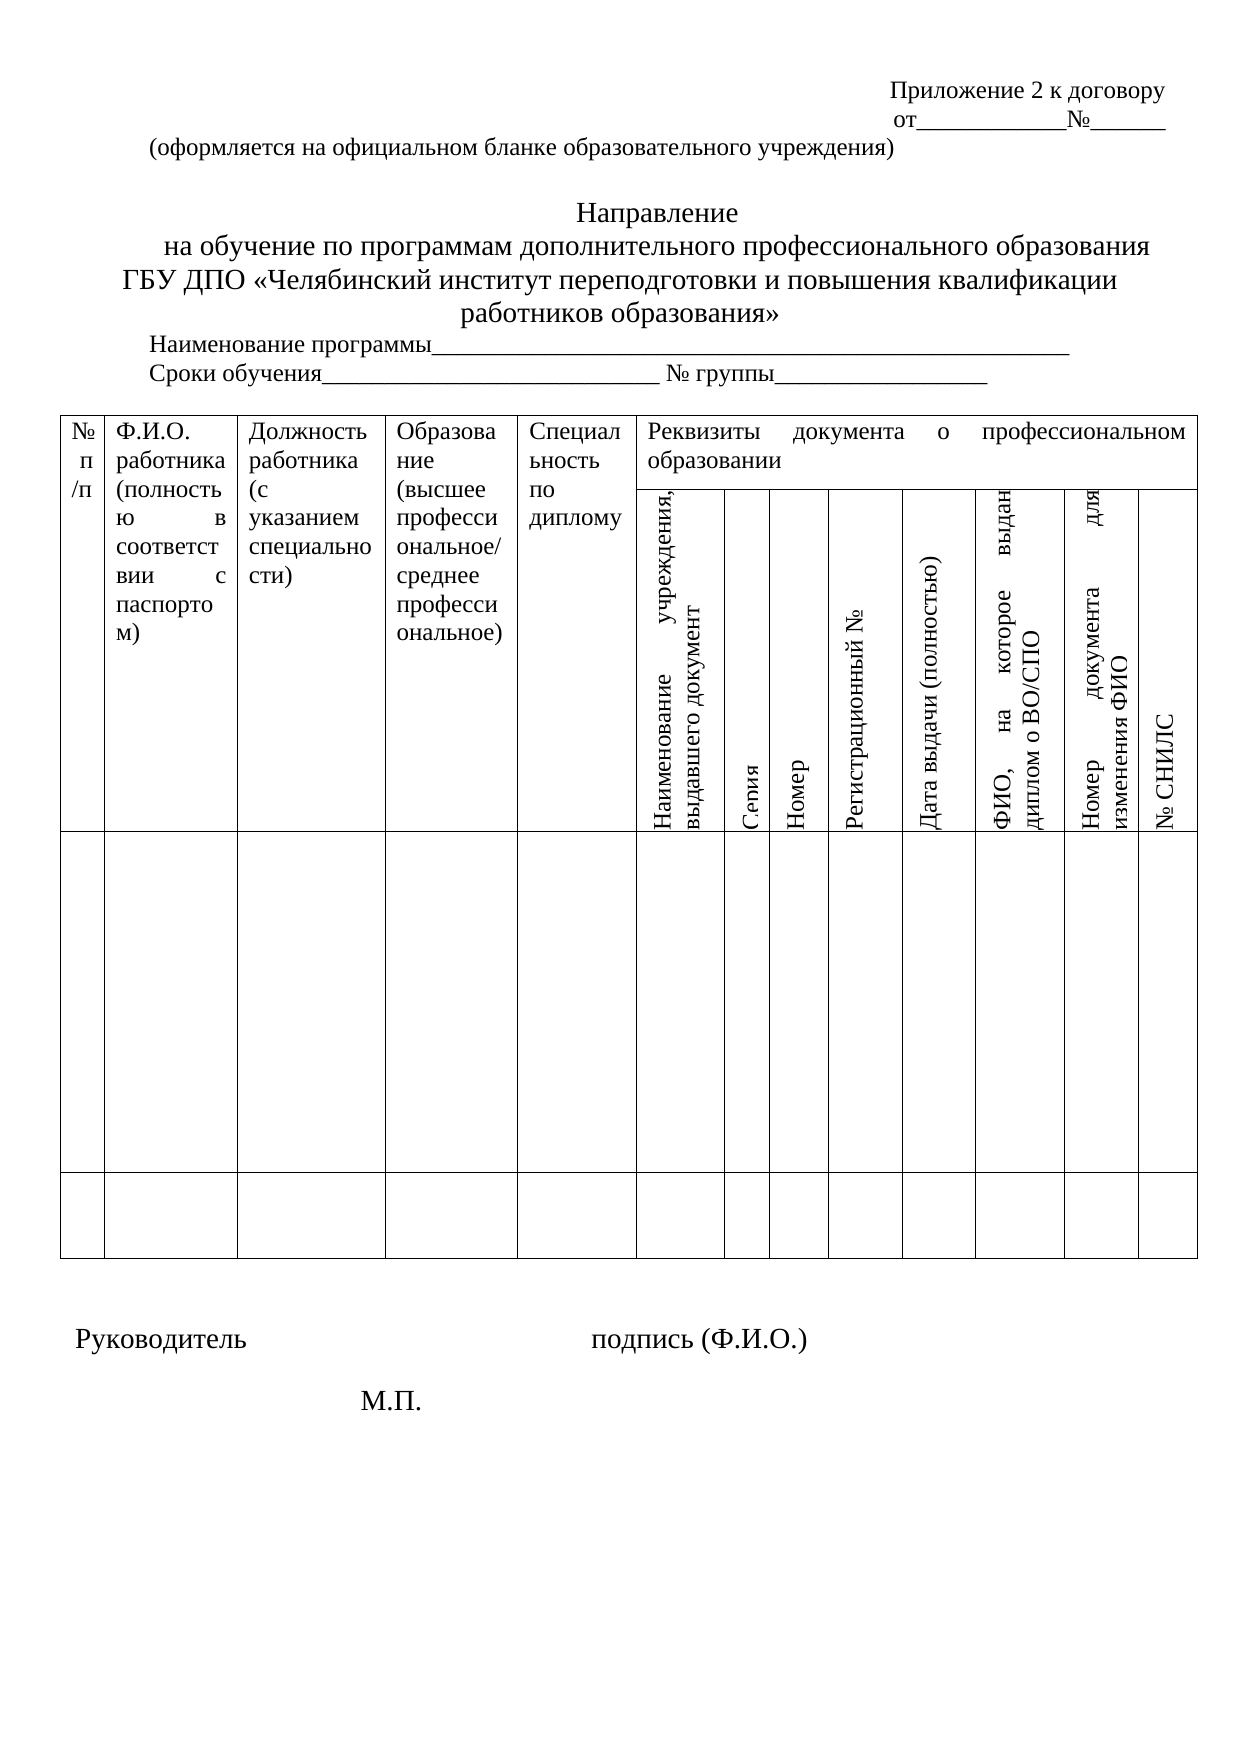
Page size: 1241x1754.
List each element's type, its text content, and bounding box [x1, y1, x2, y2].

table_cell [386, 832, 517, 1172]
table_cell Наименование учреждения, выдавшего документ [637, 490, 724, 831]
table_cell [238, 832, 385, 1172]
table_cell [61, 832, 104, 1172]
text Наименование программы___________________________________________________ [75, 329, 1165, 358]
table_cell [829, 1173, 902, 1258]
text М.П. [75, 1383, 1165, 1416]
table_cell Номер документа для изменения ФИО [1065, 490, 1138, 831]
table_cell [1139, 1173, 1197, 1258]
table_cell [386, 1173, 517, 1258]
table_cell ФИО, на которое выдан диплом о ВО/СПО [976, 490, 1064, 831]
text Руководитель подпись (Ф.И.О.) [75, 1321, 1165, 1355]
table_cell [1065, 832, 1138, 1172]
table_cell Серия [725, 490, 769, 831]
table_cell [238, 1173, 385, 1258]
table_header Реквизиты документа о профессиональном образовании [637, 416, 1197, 489]
text (оформляется на официальном бланке образовательного учреждения) [75, 132, 1165, 161]
table_cell [105, 832, 237, 1172]
text Приложение 2 к договору [75, 75, 1165, 104]
table_header Образование (высшее профессиональное/ среднее профессиональное) [386, 416, 517, 831]
table_cell [518, 1173, 636, 1258]
table_cell № СНИЛС [1139, 490, 1197, 831]
table_cell [518, 832, 636, 1172]
table_cell [637, 1173, 724, 1258]
table_cell [1065, 1173, 1138, 1258]
text от____________№______ [75, 104, 1165, 132]
table_cell [976, 1173, 1064, 1258]
table_cell Регистрационный № [829, 490, 902, 831]
text Сроки обучения___________________________ № группы_________________ [75, 358, 1165, 386]
table_cell [637, 832, 724, 1172]
table_cell Дата выдачи (полностью) [903, 490, 975, 831]
table_cell [61, 1173, 104, 1258]
table_header Ф.И.О. работника (полностью в соответствии с паспортом) [105, 416, 237, 831]
table_cell [903, 832, 975, 1172]
table_cell [1139, 832, 1197, 1172]
table_cell [829, 832, 902, 1172]
table_cell [725, 832, 769, 1172]
table_header № п/п [61, 416, 104, 831]
table_header Специальность по диплому [518, 416, 636, 831]
table_header Должность работника (с указанием специальности) [238, 416, 385, 831]
table_cell Номер [770, 490, 828, 831]
table_cell [105, 1173, 237, 1258]
table_cell [903, 1173, 975, 1258]
table_cell [770, 1173, 828, 1258]
table_cell [770, 832, 828, 1172]
text на обучение по программам дополнительного профессионального образования ГБУ ДПО «Челябинский институт переподготовки и повышения квалификации работников образования» [75, 228, 1165, 329]
text Направление [75, 195, 1165, 228]
table_cell [976, 832, 1064, 1172]
table_cell [725, 1173, 769, 1258]
